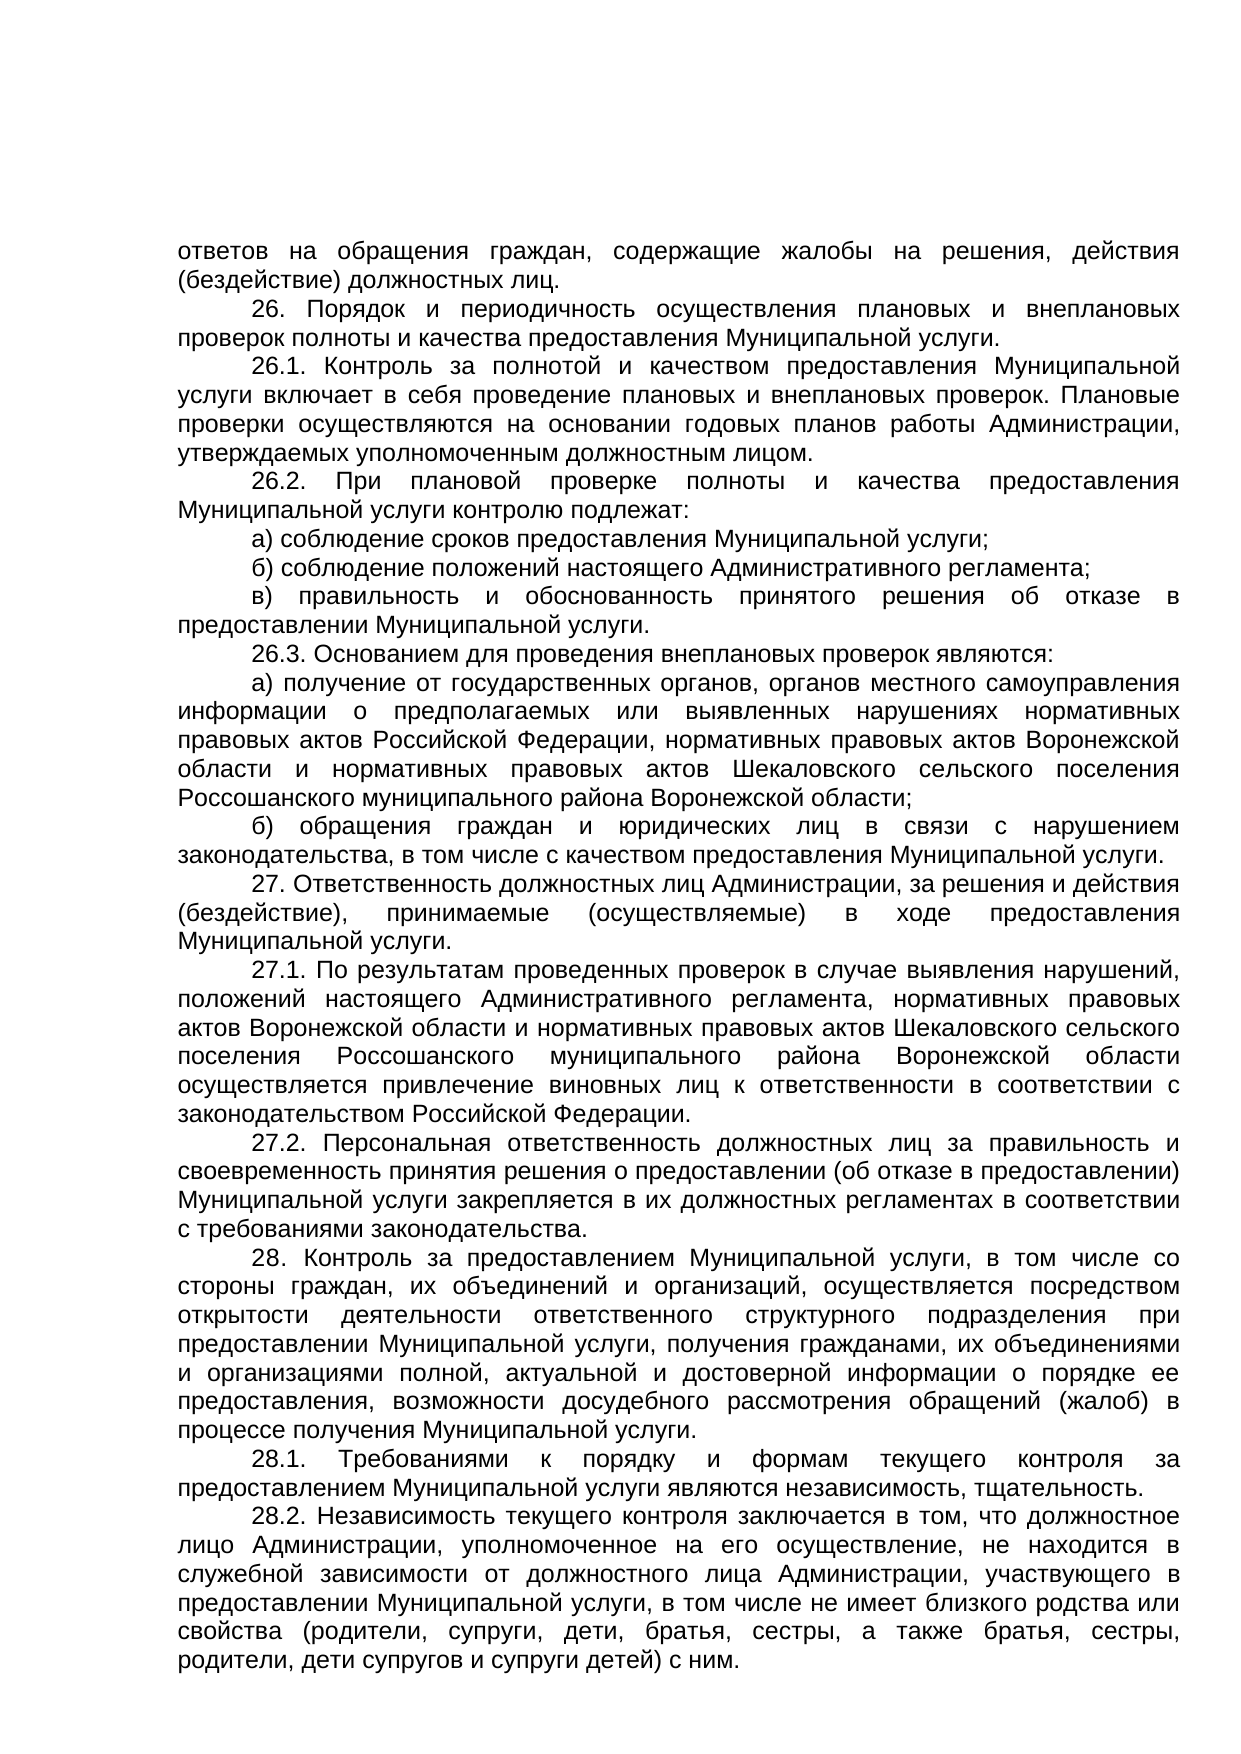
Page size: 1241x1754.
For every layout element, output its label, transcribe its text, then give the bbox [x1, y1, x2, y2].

text 28. Контроль за предоставлением Муниципальной услуги, в том числе со стороны граждан, их объединений и организаций, осуществляется посредством открытости деятельности ответственного структурного подразделения при предоставлении Муниципальной услуги, получения гражданами, их объединениями и организациями полной, актуальной и достоверной информации о порядке ее предоставления, возможности досудебного рассмотрения обращений (жалоб) в процессе получения Муниципальной услуги. [177, 1242, 1181, 1444]
text 27.2. Персональная ответственность должностных лиц за правильность и своевременность принятия решения о предоставлении (об отказе в предоставлении) Муниципальной услуги закрепляется в их должностных регламентах в соответствии с требованиями законодательства. [177, 1127, 1181, 1242]
text б) соблюдение положений настоящего Административного регламента; [177, 552, 1181, 581]
text 28.1. Требованиями к порядку и формам текущего контроля за предоставлением Муниципальной услуги являются независимость, тщательность. [177, 1444, 1181, 1501]
text в) правильность и обоснованность принятого решения об отказе в предоставлении Муниципальной услуги. [177, 581, 1181, 639]
text 28.2. Независимость текущего контроля заключается в том, что должностное лицо Администрации, уполномоченное на его осуществление, не находится в служебной зависимости от должностного лица Администрации, участвующего в предоставлении Муниципальной услуги, в том числе не имеет близкого родства или свойства (родители, супруги, дети, братья, сестры, а также братья, сестры, родители, дети супругов и супруги детей) с ним. [177, 1501, 1181, 1674]
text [177, 236, 1181, 294]
text а) получение от государственных органов, органов местного самоуправления информации о предполагаемых или выявленных нарушениях нормативных правовых актов Российской Федерации, нормативных правовых актов Воронежской области и нормативных правовых актов Шекаловского сельского поселения Россошанского муниципального района Воронежской области; [177, 667, 1181, 811]
text б) обращения граждан и юридических лиц в связи с нарушением законодательства, в том числе с качеством предоставления Муниципальной услуги. [177, 811, 1181, 869]
text 27. Ответственность должностных лиц Администрации, за решения и действия (бездействие), принимаемые (осуществляемые) в ходе предоставления Муниципальной услуги. [177, 869, 1181, 955]
text 26. Порядок и периодичность осуществления плановых и внеплановых проверок полноты и качества предоставления Муниципальной услуги. [177, 294, 1181, 351]
text 26.1. Контроль за полнотой и качеством предоставления Муниципальной услуги включает в себя проведение плановых и внеплановых проверок. Плановые проверки осуществляются на основании годовых планов работы Администрации, утверждаемых уполномоченным должностным лицом. [177, 351, 1181, 466]
text 26.2. При плановой проверке полноты и качества предоставления Муниципальной услуги контролю подлежат: [177, 466, 1181, 524]
text 27.1. По результатам проведенных проверок в случае выявления нарушений, положений настоящего Административного регламента, нормативных правовых актов Воронежской области и нормативных правовых актов Шекаловского сельского поселения Россошанского муниципального района Воронежской области осуществляется привлечение виновных лиц к ответственности в соответствии с законодательством Российской Федерации. [177, 955, 1181, 1127]
text а) соблюдение сроков предоставления Муниципальной услуги; [177, 524, 1181, 552]
text 26.3. Основанием для проведения внеплановых проверок являются: [177, 639, 1181, 667]
